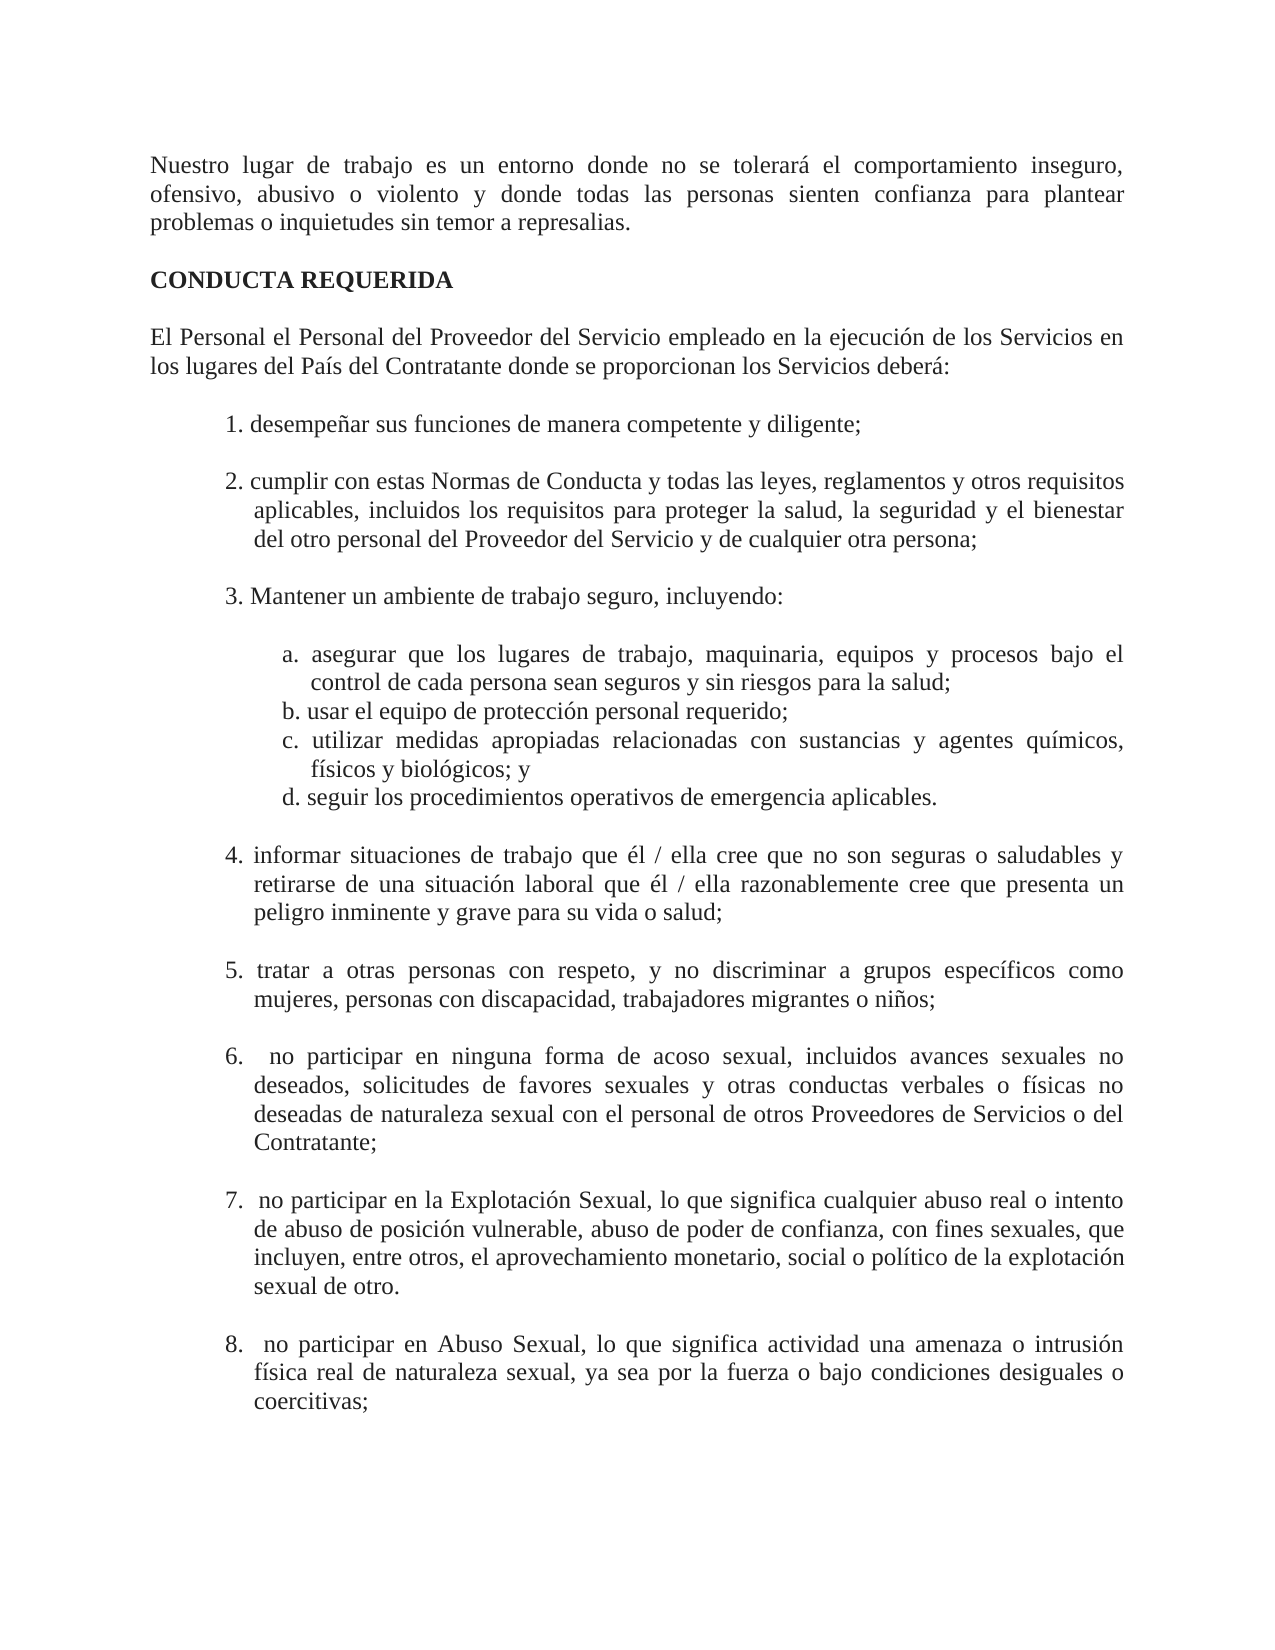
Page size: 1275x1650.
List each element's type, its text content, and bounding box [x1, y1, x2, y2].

text 8. no participar en Abuso Sexual, lo que significa actividad una amenaza o intrusión física real de naturaleza sexual, ya sea por la fuerza o bajo condiciones desiguales o coercitivas; [225, 1329, 1125, 1415]
text 3. Mantener un ambiente de trabajo seguro, incluyendo: [225, 581, 1125, 610]
text El Personal el Personal del Proveedor del Servicio empleado en la ejecución de los Servicios en los lugares del País del Contratante donde se proporcionan los Servicios deberá: [150, 322, 1125, 380]
text CONDUCTA REQUERIDA [150, 265, 1125, 294]
text Nuestro lugar de trabajo es un entorno donde no se tolerará el comportamiento inseguro, ofensivo, abusivo o violento y donde todas las personas sienten confianza para plantear problemas o inquietudes sin temor a represalias. [150, 150, 1125, 236]
text 2. cumplir con estas Normas de Conducta y todas las leyes, reglamentos y otros requisitos aplicables, incluidos los requisitos para proteger la salud, la seguridad y el bienestar del otro personal del Proveedor del Servicio y de cualquier otra persona; [225, 466, 1125, 552]
text 7. no participar en la Explotación Sexual, lo que significa cualquier abuso real o intento de abuso de posición vulnerable, abuso de poder de confianza, con fines sexuales, que incluyen, entre otros, el aprovechamiento monetario, social o político de la explotación sexual de otro. [225, 1185, 1125, 1300]
text 4. informar situaciones de trabajo que él / ella cree que no son seguras o saludables y retirarse de una situación laboral que él / ella razonablemente cree que presenta un peligro inminente y grave para su vida o salud; [225, 840, 1125, 926]
text b. usar el equipo de protección personal requerido; [282, 696, 1125, 725]
text a. asegurar que los lugares de trabajo, maquinaria, equipos y procesos bajo el control de cada persona sean seguros y sin riesgos para la salud; [282, 639, 1125, 696]
text c. utilizar medidas apropiadas relacionadas con sustancias y agentes químicos, físicos y biológicos; y [282, 725, 1125, 782]
text d. seguir los procedimientos operativos de emergencia aplicables. [282, 782, 1125, 811]
text 5. tratar a otras personas con respeto, y no discriminar a grupos específicos como mujeres, personas con discapacidad, trabajadores migrantes o niños; [225, 955, 1125, 1012]
text 6. no participar en ninguna forma de acoso sexual, incluidos avances sexuales no deseados, solicitudes de favores sexuales y otras conductas verbales o físicas no deseadas de naturaleza sexual con el personal de otros Proveedores de Servicios o del Contratante; [225, 1041, 1125, 1156]
text 1. desempeñar sus funciones de manera competente y diligente; [225, 409, 1125, 437]
